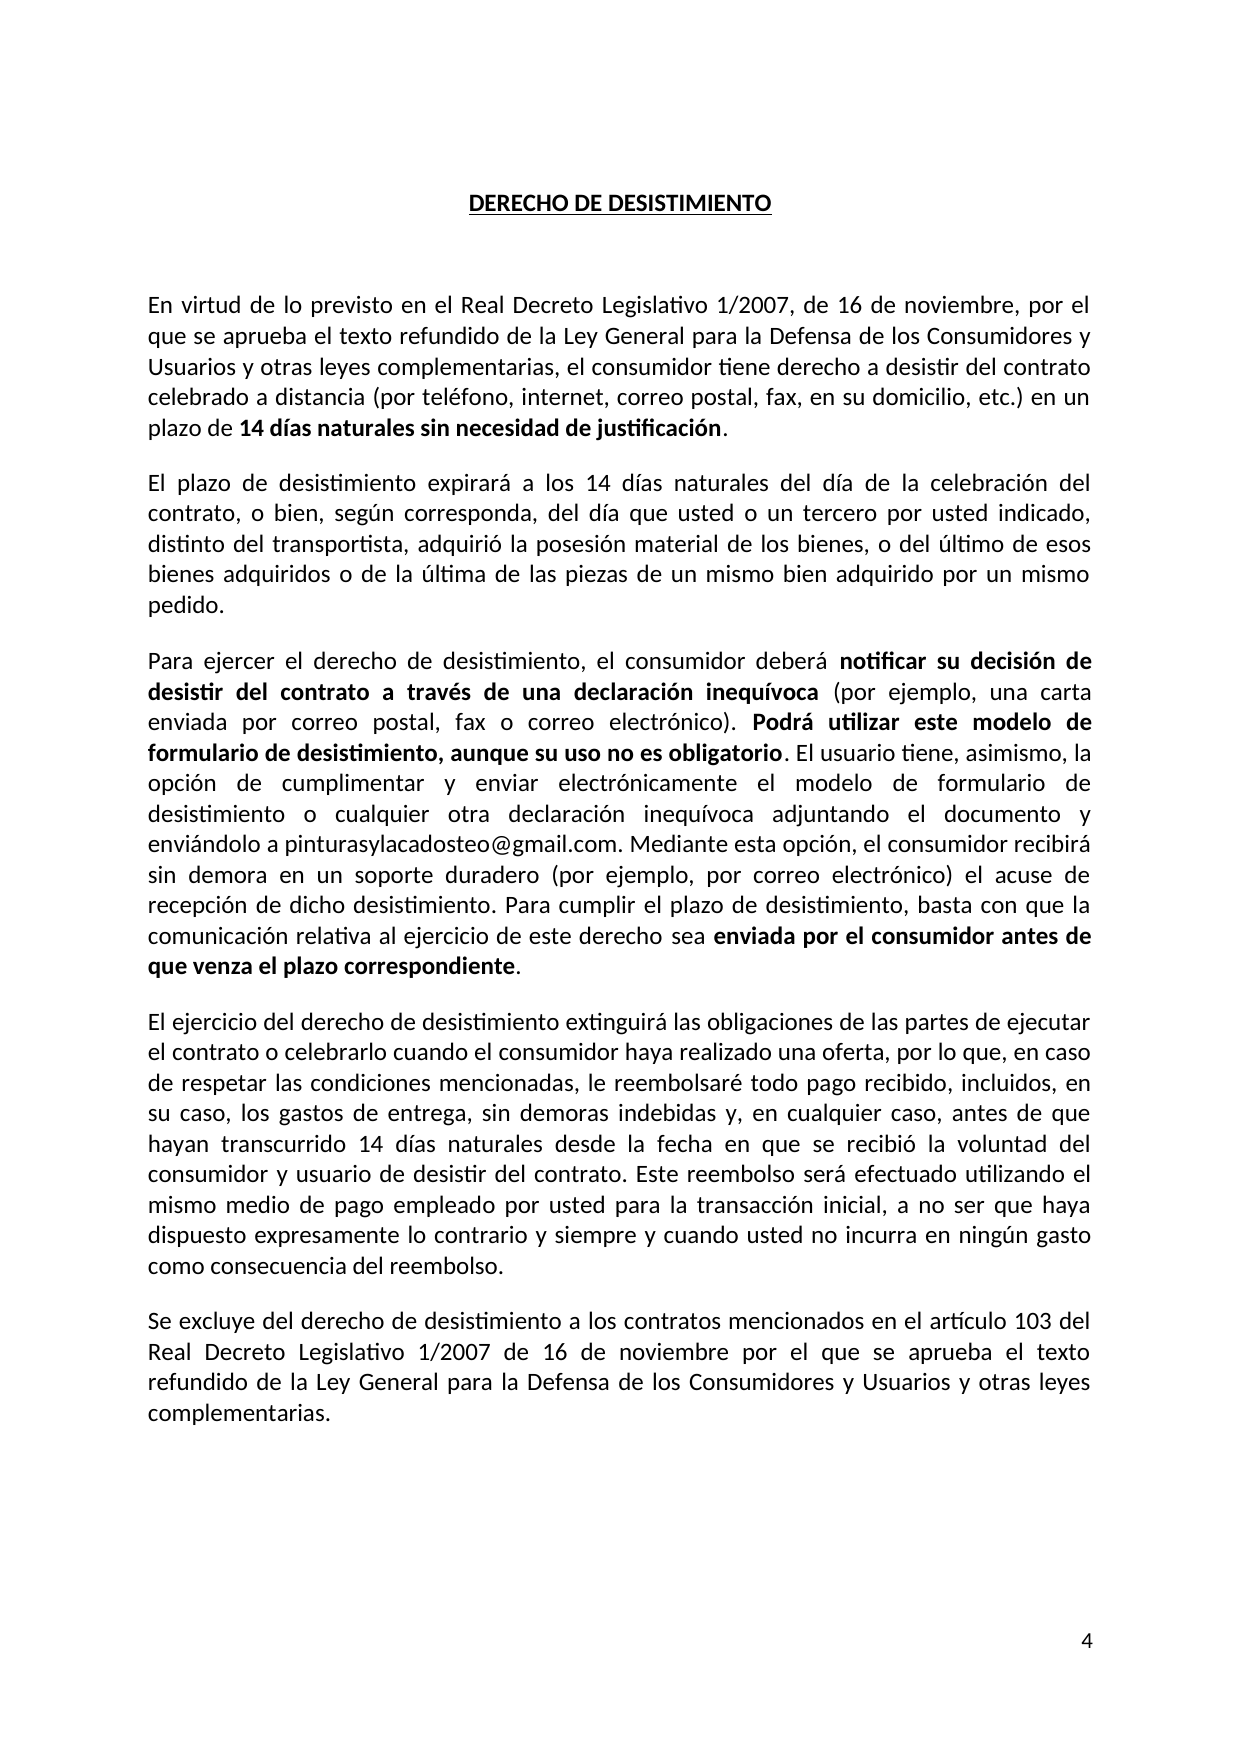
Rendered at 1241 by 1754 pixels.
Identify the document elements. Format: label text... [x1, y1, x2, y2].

text El ejercicio del derecho de desistimiento extinguirá las obligaciones de las partes de ejecutar el contrato o celebrarlo cuando el consumidor haya realizado una oferta, por lo que, en caso de respetar las condiciones mencionadas, le reembolsaré todo pago recibido, incluidos, en su caso, los gastos de entrega, sin demoras indebidas y, en cualquier caso, antes de que hayan transcurrido 14 días naturales desde la fecha en que se recibió la voluntad del consumidor y usuario de desistir del contrato. Este reembolso será efectuado utilizando el mismo medio de pago empleado por usted para la transacción inicial, a no ser que haya dispuesto expresamente lo contrario y siempre y cuando usted no incurra en ningún gasto como consecuencia del reembolso. [148, 1006, 1092, 1280]
text En virtud de lo previsto en el Real Decreto Legislativo 1/2007, de 16 de noviembre, por el que se aprueba el texto refundido de la Ley General para la Defensa de los Consumidores y Usuarios y otras leyes complementarias, el consumidor tiene derecho a desistir del contrato celebrado a distancia (por teléfono, internet, correo postal, fax, en su domicilio, etc.) en un plazo de 14 días naturales sin necesidad de justificación. [148, 290, 1092, 442]
text Para ejercer el derecho de desistimiento, el consumidor deberá notificar su decisión de desistir del contrato a través de una declaración inequívoca (por ejemplo, una carta enviada por correo postal, fax o correo electrónico). Podrá utilizar este modelo de formulario de desistimiento, aunque su uso no es obligatorio. El usuario tiene, asimismo, la opción de cumplimentar y enviar electrónicamente el modelo de formulario de desistimiento o cualquier otra declaración inequívoca adjuntando el documento y enviándolo a pinturasylacadosteo@gmail.com. Mediante esta opción, el consumidor recibirá sin demora en un soporte duradero (por ejemplo, por correo electrónico) el acuse de recepción de dicho desistimiento. Para cumplir el plazo de desistimiento, basta con que la comunicación relativa al ejercicio de este derecho sea enviada por el consumidor antes de que venza el plazo correspondiente. [148, 645, 1092, 981]
text Se excluye del derecho de desistimiento a los contratos mencionados en el artículo 103 del Real Decreto Legislativo 1/2007 de 16 de noviembre por el que se aprueba el texto refundido de la Ley General para la Defensa de los Consumidores y Usuarios y otras leyes complementarias. [148, 1305, 1092, 1427]
text El plazo de desistimiento expirará a los 14 días naturales del día de la celebración del contrato, o bien, según corresponda, del día que usted o un tercero por usted indicado, distinto del transportista, adquirió la posesión material de los bienes, o del último de esos bienes adquiridos o de la última de las piezas de un mismo bien adquirido por un mismo pedido. [148, 467, 1092, 620]
text DERECHO DE DESISTIMIENTO [148, 188, 1092, 218]
